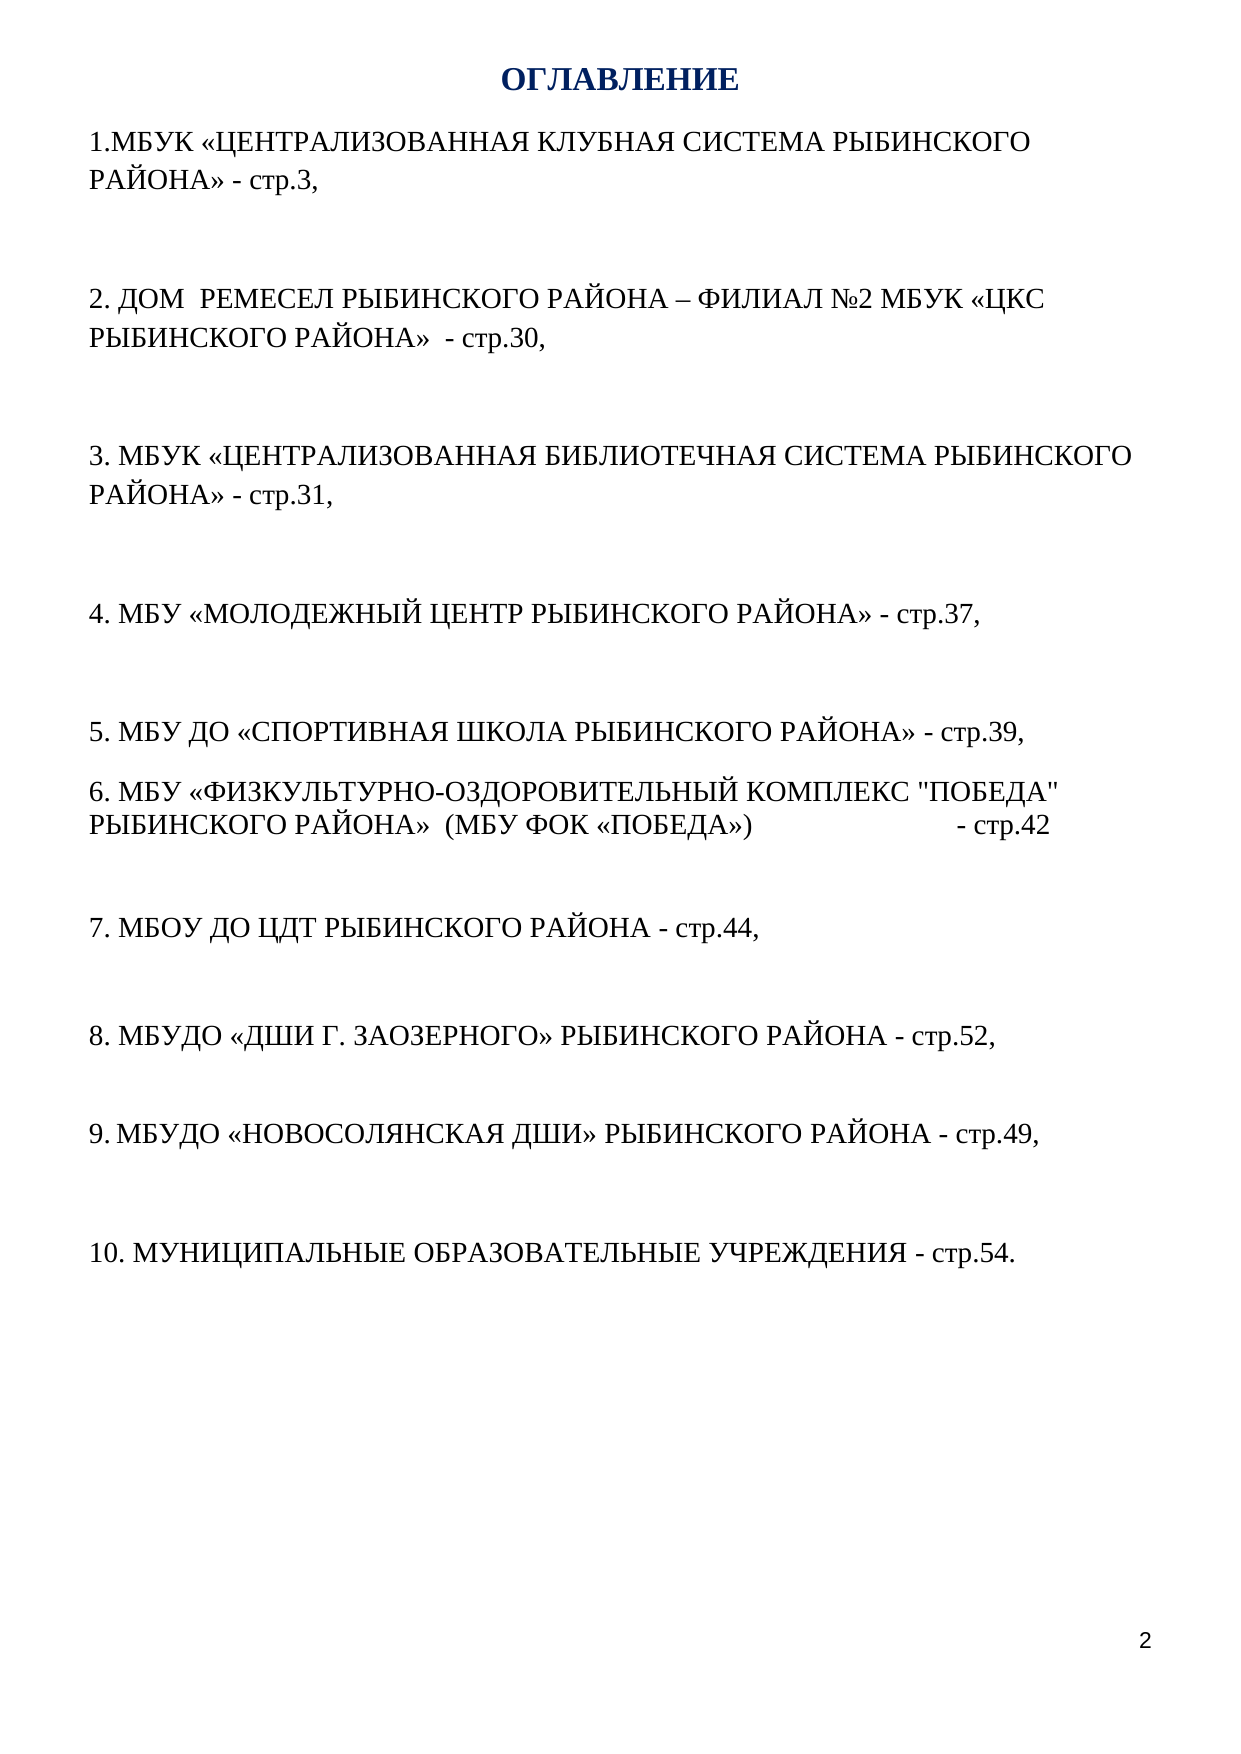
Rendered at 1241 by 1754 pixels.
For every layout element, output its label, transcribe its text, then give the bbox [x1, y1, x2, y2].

text 10. МУНИЦИПАЛЬНЫЕ ОБРАЗОВАТЕЛЬНЫЕ УЧРЕЖДЕНИЯ - стр.54. [89, 1235, 1152, 1268]
text 9. МБУДО «НОВОСОЛЯНСКАЯ ДШИ» РЫБИНСКОГО РАЙОНА - стр.49, [89, 1078, 1152, 1150]
text 6. МБУ «ФИЗКУЛЬТУРНО-ОЗДОРОВИТЕЛЬНЫЙ КОМПЛЕКС "ПОБЕДА" РЫБИНСКОГО РАЙОНА» (МБУ ФОК «ПОБЕДА») - стр.42 [89, 774, 1152, 841]
text 2. ДОМ РЕМЕСЕЛ РЫБИНСКОГО РАЙОНА – ФИЛИАЛ №2 МБУК «ЦКС РЫБИНСКОГО РАЙОНА» - стр.30, [89, 281, 1152, 353]
text 4. МБУ «МОЛОДЕЖНЫЙ ЦЕНТР РЫБИНСКОГО РАЙОНА» - стр.37, [89, 596, 1152, 629]
text 1.МБУК «ЦЕНТРАЛИЗОВАННАЯ КЛУБНАЯ СИСТЕМА РЫБИНСКОГО РАЙОНА» - стр.3, [89, 124, 1152, 196]
text 8. МБУДО «ДШИ Г. ЗАОЗЕРНОГО» РЫБИНСКОГО РАЙОНА - стр.52, [89, 1018, 1152, 1052]
text 5. МБУ ДО «СПОРТИВНАЯ ШКОЛА РЫБИНСКОГО РАЙОНА» - стр.39, [89, 714, 1152, 748]
text ОГЛАВЛЕНИЕ [89, 59, 1152, 97]
text 7. МБОУ ДО ЦДТ РЫБИНСКОГО РАЙОНА - стр.44, [89, 916, 1152, 943]
text 3. МБУК «ЦЕНТРАЛИЗОВАННАЯ БИБЛИОТЕЧНАЯ СИСТЕМА РЫБИНСКОГО РАЙОНА» - стр.31, [89, 438, 1152, 511]
